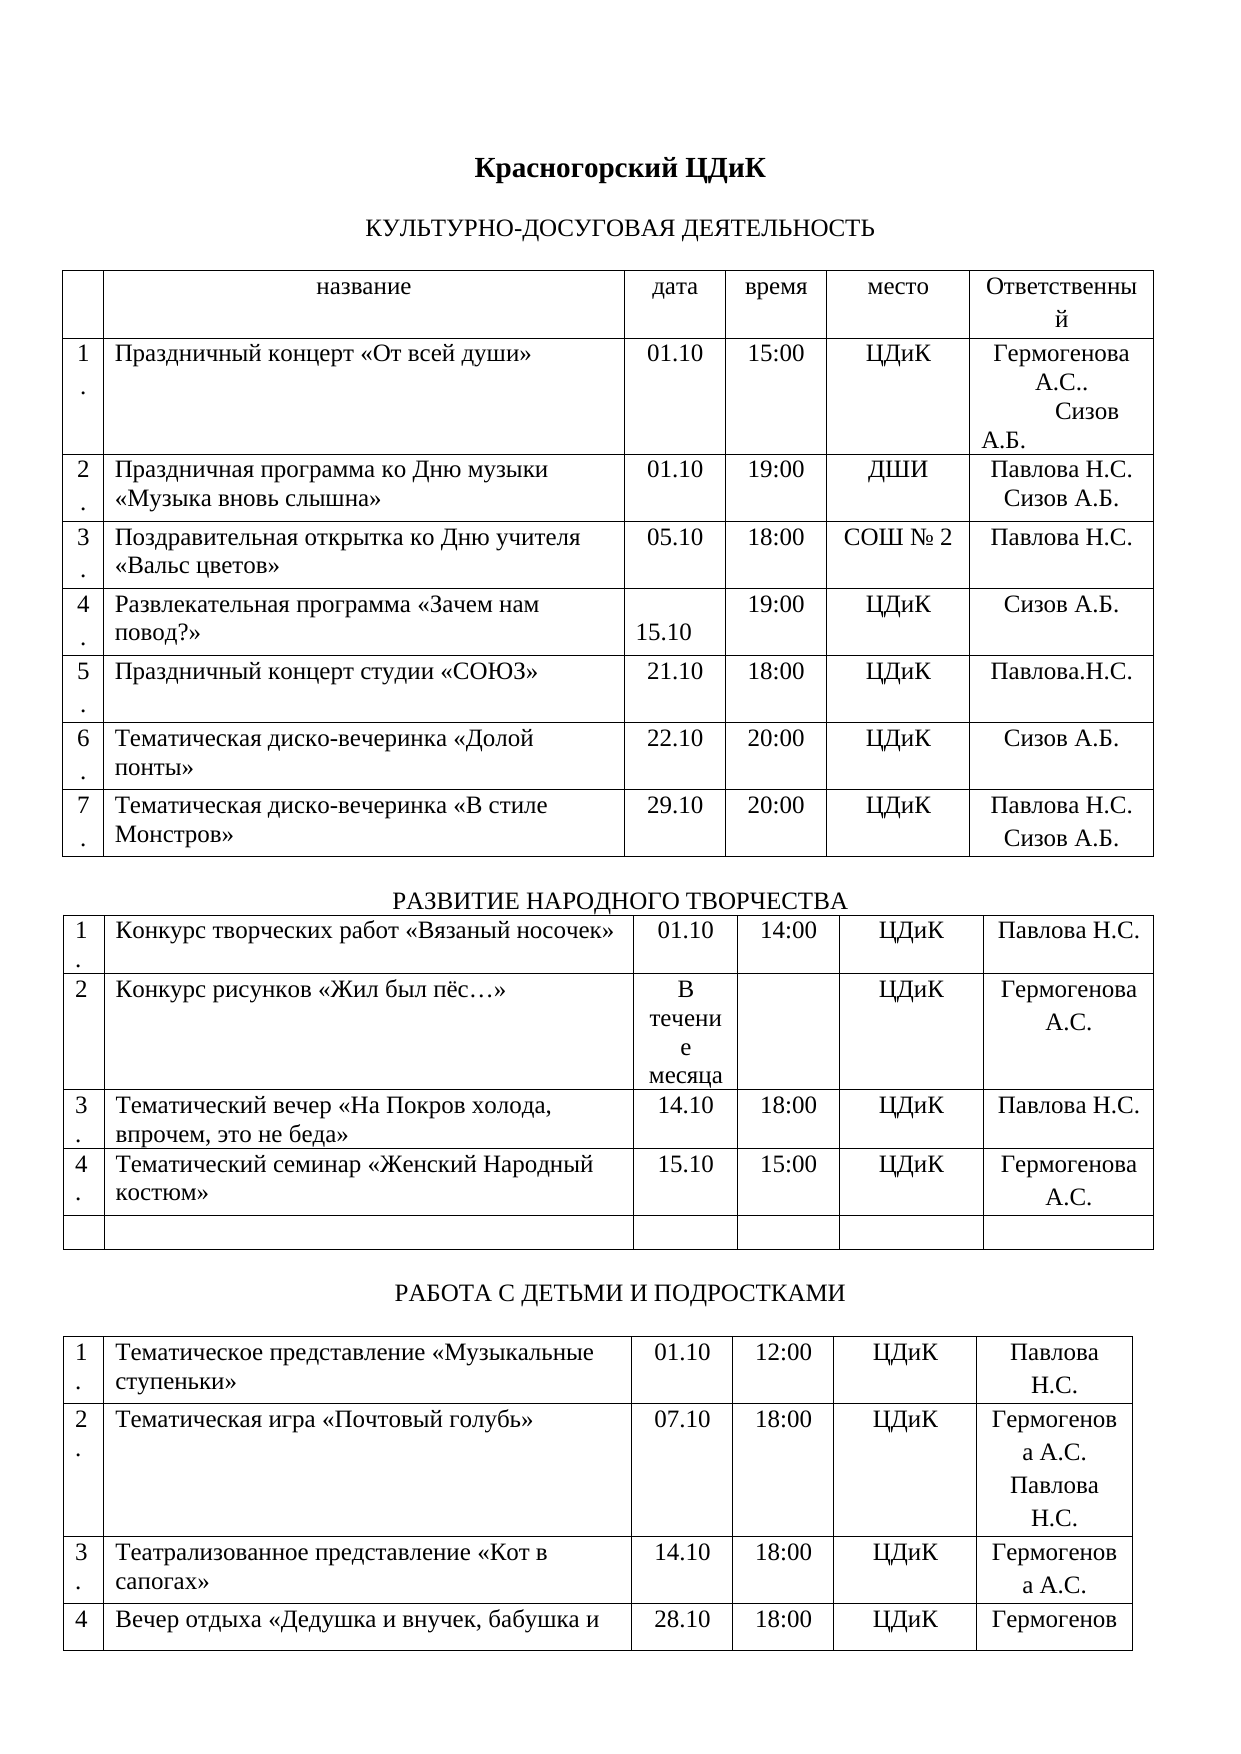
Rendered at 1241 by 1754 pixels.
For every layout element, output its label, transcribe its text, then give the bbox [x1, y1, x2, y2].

table_cell Павлова Н.С. Сизов А.Б. [970, 455, 1153, 521]
table_header название [104, 271, 624, 337]
table_cell 18:00 [726, 522, 826, 588]
table_cell Гермогенова А.С. [977, 1537, 1132, 1603]
table_cell 3. [64, 1537, 103, 1603]
table_cell 29.10 [625, 790, 725, 856]
table_header 14:00 [738, 916, 839, 973]
table_cell 20:00 [726, 723, 826, 789]
table_cell [738, 974, 839, 1089]
table_cell 01.10 [625, 339, 725, 453]
table_cell 3. [63, 522, 103, 588]
table_header место [827, 271, 969, 337]
table_cell 14.10 [632, 1537, 732, 1603]
table_cell Сизов А.Б. [970, 723, 1153, 789]
table_header ЦДиК [834, 1337, 976, 1403]
table_cell [738, 1216, 839, 1249]
table_cell 7. [63, 790, 103, 856]
table_cell 2 [64, 974, 104, 1089]
table_cell ДШИ [827, 455, 969, 521]
table_cell 15:00 [726, 339, 826, 453]
table_cell ЦДиК [827, 589, 969, 655]
table_header Павлова Н.С. [977, 1337, 1132, 1403]
table_cell [984, 1216, 1153, 1249]
table_cell 4. [64, 1149, 104, 1215]
table_cell ЦДиК [834, 1604, 976, 1650]
table_cell Павлова.Н.С. [970, 656, 1153, 722]
table_cell Праздничный концерт студии «СОЮЗ» [104, 656, 624, 722]
table_cell ЦДиК [840, 1149, 983, 1215]
text РАБОТА С ДЕТЬМИ И ПОДРОСТКАМИ [75, 1278, 1165, 1307]
table_cell ЦДиК [827, 339, 969, 453]
table_cell ЦДиК [840, 974, 983, 1089]
text РАЗВИТИЕ НАРОДНОГО ТВОРЧЕСТВА [75, 886, 1165, 914]
table_cell Праздничная программа ко Дню музыки «Музыка вновь слышна» [104, 455, 624, 521]
table_header Павлова Н.С. [984, 916, 1153, 973]
table_cell Павлова Н.С. Сизов А.Б. [970, 790, 1153, 856]
table_cell Павлова Н.С. [984, 1090, 1153, 1148]
table_cell 28.10 [632, 1604, 732, 1650]
text КУЛЬТУРНО-ДОСУГОВАЯ ДЕЯТЕЛЬНОСТЬ [75, 213, 1165, 242]
table_cell 19:00 [726, 589, 826, 655]
table_cell Поздравительная открытка ко Дню учителя «Вальс цветов» [104, 522, 624, 588]
table_cell 20:00 [726, 790, 826, 856]
table_header 01.10 [634, 916, 737, 973]
table_cell СОШ № 2 [827, 522, 969, 588]
table_cell 01.10 [625, 455, 725, 521]
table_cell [104, 1604, 631, 1650]
table_cell 1. [63, 339, 103, 453]
table_cell ЦДиК [827, 656, 969, 722]
table_cell 15.10 [625, 589, 725, 655]
table_header дата [625, 271, 725, 337]
table_cell Сизов А.Б. [970, 589, 1153, 655]
table_cell 18:00 [726, 656, 826, 722]
table_cell 05.10 [625, 522, 725, 588]
table_cell Тематическая игра «Почтовый голубь» [104, 1404, 631, 1536]
table_cell [64, 1216, 104, 1249]
table_cell Конкурс рисунков «Жил был пёс…» [105, 974, 633, 1089]
table_cell 21.10 [625, 656, 725, 722]
table_cell ЦДиК [834, 1537, 976, 1603]
table_cell Тематический семинар «Женский Народный костюм» [105, 1149, 633, 1215]
table_cell ЦДиК [827, 723, 969, 789]
table_cell 2. [64, 1404, 103, 1536]
table_cell ЦДиК [834, 1404, 976, 1536]
table_cell 19:00 [726, 455, 826, 521]
table_cell Театрализованное представление «Кот в сапогах» [104, 1537, 631, 1603]
table_cell Павлова Н.С. [970, 522, 1153, 588]
table_cell ЦДиК [840, 1090, 983, 1148]
table_cell Гермогенова А.С. [977, 1604, 1132, 1650]
table_cell 5. [63, 656, 103, 722]
table_cell 6. [63, 723, 103, 789]
table_header время [726, 271, 826, 337]
table_cell 18:00 [738, 1090, 839, 1148]
table_cell [105, 1216, 633, 1249]
table_header Тематическое представление «Музыкальные ступеньки» [104, 1337, 631, 1403]
table_cell Гермогенова А.С. [984, 974, 1153, 1089]
table_cell 4. [64, 1604, 103, 1650]
table_cell Тематический вечер «На Покров холода, впрочем, это не беда» [105, 1090, 633, 1148]
table_cell 15.10 [634, 1149, 737, 1215]
table_cell Гермогенова А.С. Павлова Н.С. [977, 1404, 1132, 1536]
table_header 1. [64, 1337, 103, 1403]
table_header ЦДиК [840, 916, 983, 973]
table_header Конкурс творческих работ «Вязаный носочек» [105, 916, 633, 973]
table_cell 2. [63, 455, 103, 521]
table_cell 18:00 [733, 1537, 833, 1603]
table_cell [840, 1216, 983, 1249]
table_cell [634, 1216, 737, 1249]
table_header [63, 271, 103, 337]
table_cell 07.10 [632, 1404, 732, 1536]
table_cell Праздничный концерт «От всей души» [104, 339, 624, 453]
table_cell ЦДиК [827, 790, 969, 856]
table_cell 22.10 [625, 723, 725, 789]
table_cell Гермогенова А.С. [984, 1149, 1153, 1215]
table_cell 15:00 [738, 1149, 839, 1215]
table_cell Тематическая диско-вечеринка «В стиле Монстров» [104, 790, 624, 856]
table_header Ответственный [970, 271, 1153, 337]
table_cell 14.10 [634, 1090, 737, 1148]
table_cell 18:00 [733, 1604, 833, 1650]
table_header 12:00 [733, 1337, 833, 1403]
table_cell 4. [63, 589, 103, 655]
table_cell 3. [64, 1090, 104, 1148]
table_header 01.10 [632, 1337, 732, 1403]
table_cell В течение месяца [634, 974, 737, 1089]
table_cell Развлекательная программа «Зачем нам повод?» [104, 589, 624, 655]
table_cell Гермогенова А.С.. Сизов А.Б. [970, 339, 1153, 453]
table_header 1. [64, 916, 104, 973]
text Красногорский ЦДиК [75, 151, 1165, 184]
table_cell 18:00 [733, 1404, 833, 1536]
table_cell Тематическая диско-вечеринка «Долой понты» [104, 723, 624, 789]
